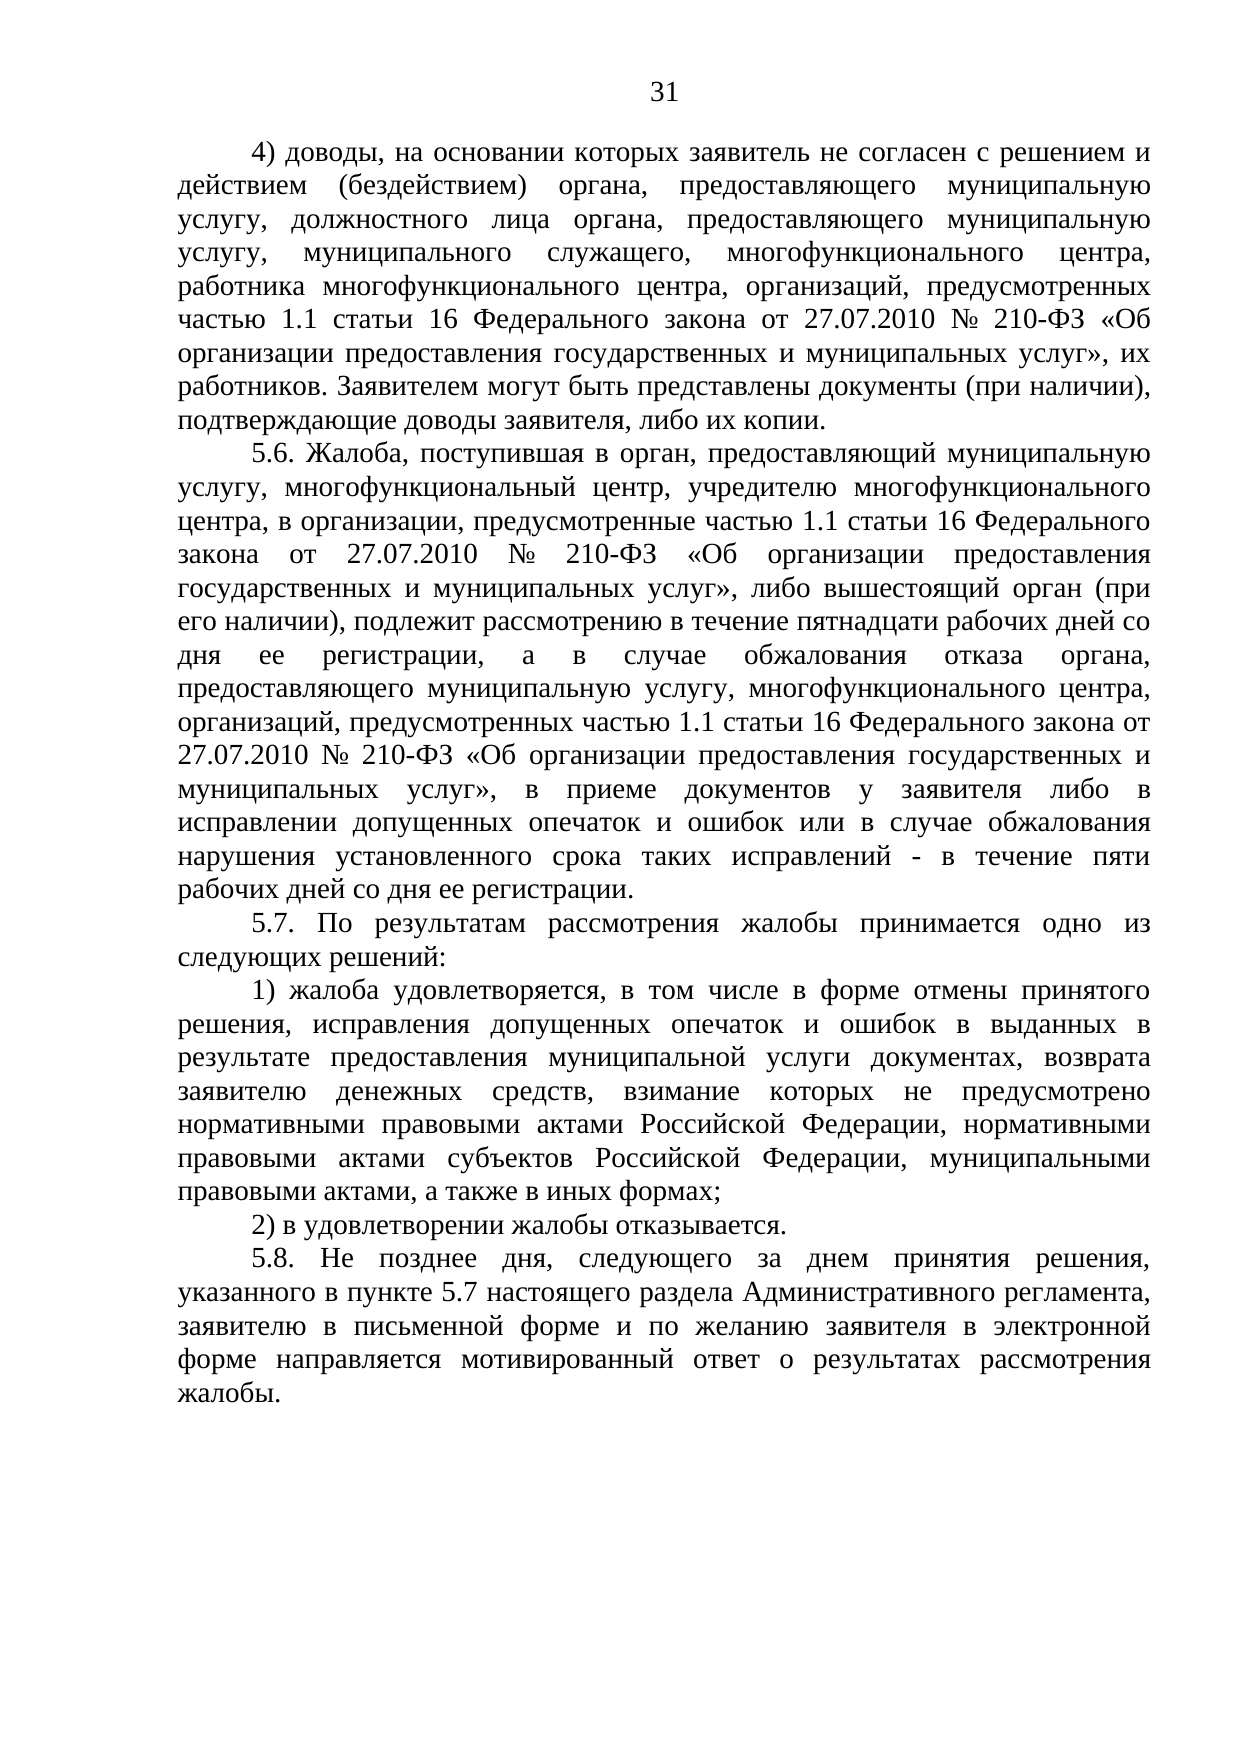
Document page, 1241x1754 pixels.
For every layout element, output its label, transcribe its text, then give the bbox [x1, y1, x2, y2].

text 5.8. Не позднее дня, следующего за днем принятия решения, указанного в пункте 5.7 настоящего раздела Административного регламента, заявителю в письменной форме и по желанию заявителя в электронной форме направляется мотивированный ответ о результатах рассмотрения жалобы. [177, 1241, 1152, 1408]
text 1) жалоба удовлетворяется, в том числе в форме отмены принятого решения, исправления допущенных опечаток и ошибок в выданных в результате предоставления муниципальной услуги документах, возврата заявителю денежных средств, взимание которых не предусмотрено нормативными правовыми актами Российской Федерации, нормативными правовыми актами субъектов Российской Федерации, муниципальными правовыми актами, а также в иных формах; [177, 972, 1152, 1207]
text 5.7. По результатам рассмотрения жалобы принимается одно из следующих решений: [177, 905, 1152, 972]
text 4) доводы, на основании которых заявитель не согласен с решением и действием (бездействием) органа, предоставляющего муниципальную услугу, должностного лица органа, предоставляющего муниципальную услугу, муниципального служащего, многофункционального центра, работника многофункционального центра, организаций, предусмотренных частью 1.1 статьи 16 Федерального закона от 27.07.2010 № 210-ФЗ «Об организации предоставления государственных и муниципальных услуг», их работников. Заявителем могут быть представлены документы (при наличии), подтверждающие доводы заявителя, либо их копии. [177, 134, 1152, 436]
text 2) в удовлетворении жалобы отказывается. [177, 1207, 1152, 1241]
text 5.6. Жалоба, поступившая в орган, предоставляющий муниципальную услугу, многофункциональный центр, учредителю многофункционального центра, в организации, предусмотренные частью 1.1 статьи 16 Федерального закона от 27.07.2010 № 210-ФЗ «Об организации предоставления государственных и муниципальных услуг», либо вышестоящий орган (при его наличии), подлежит рассмотрению в течение пятнадцати рабочих дней со дня ее регистрации, а в случае обжалования отказа органа, предоставляющего муниципальную услугу, многофункционального центра, организаций, предусмотренных частью 1.1 статьи 16 Федерального закона от 27.07.2010 № 210-ФЗ «Об организации предоставления государственных и муниципальных услуг», в приеме документов у заявителя либо в исправлении допущенных опечаток и ошибок или в случае обжалования нарушения установленного срока таких исправлений - в течение пяти рабочих дней со дня ее регистрации. [177, 436, 1152, 905]
